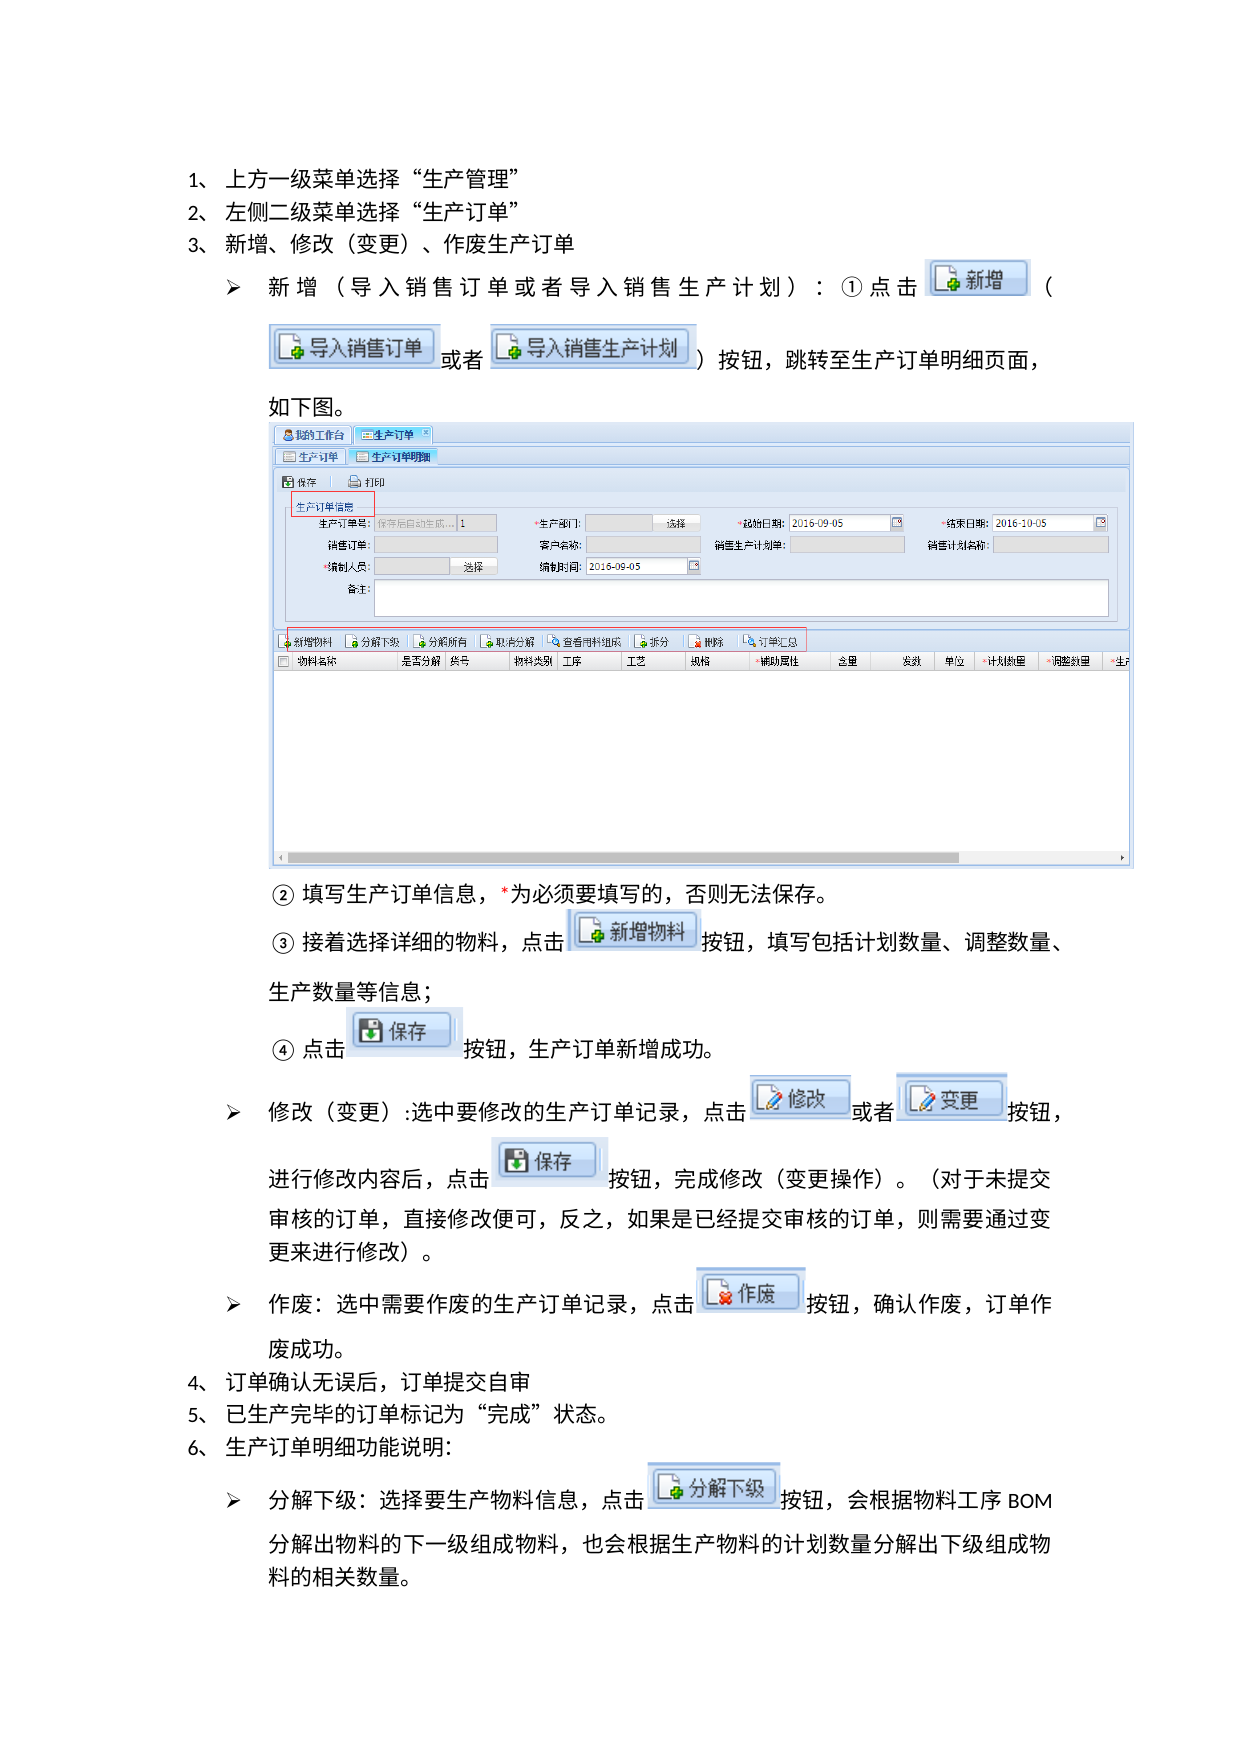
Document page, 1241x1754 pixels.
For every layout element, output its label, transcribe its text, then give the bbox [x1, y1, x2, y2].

list 修改（变更）:选中要修改的生产订单记录，点击或者按钮，进行修改内容后，点击按钮，完成修改（变更操作）。（对于未提交审核的订单，直接修改便可，反之，如果是已经提交审核的订单，则需要通过变更来进行修改）。 [225, 1072, 1053, 1267]
list 新增（导入销售订单或者导入销售生产计划）：①点击（或者 ）按钮，跳转至生产订单明细页面，如下图。 [225, 259, 1053, 422]
picture [749, 1075, 852, 1121]
picture [565, 909, 702, 951]
picture [490, 324, 697, 369]
picture [647, 1462, 781, 1509]
list ③接着选择详细的物料，点击按钮，填写包括计划数量、调整数量、生产数量等信息； [269, 909, 1053, 1007]
list 已生产完毕的订单标记为“完成”状态。 [187, 1397, 1053, 1429]
list 左侧二级菜单选择“生产订单” [187, 194, 1053, 227]
picture [491, 1137, 609, 1187]
list 生产订单明细功能说明： [187, 1429, 1053, 1462]
picture [924, 259, 1031, 296]
list 上方一级菜单选择“生产管理” [187, 162, 1053, 194]
picture [696, 1267, 806, 1313]
list 分解下级：选择要生产物料信息，点击按钮，会根据物料工序BOM分解出物料的下一级组成物料，也会根据生产物料的计划数量分解出下级组成物料的相关数量。 [225, 1462, 1053, 1592]
picture [896, 1072, 1008, 1121]
picture [268, 422, 1134, 869]
picture [268, 324, 441, 369]
list ④点击按钮，生产订单新增成功。 [269, 1007, 1053, 1072]
picture [346, 1007, 464, 1057]
list ②填写生产订单信息，*为必须要填写的，否则无法保存。 [269, 877, 1053, 909]
list 订单确认无误后，订单提交自审 [187, 1364, 1053, 1397]
list 作废：选中需要作废的生产订单记录，点击按钮，确认作废，订单作废成功。 [225, 1267, 1053, 1364]
list 新增、修改（变更）、作废生产订单 [187, 227, 1053, 259]
